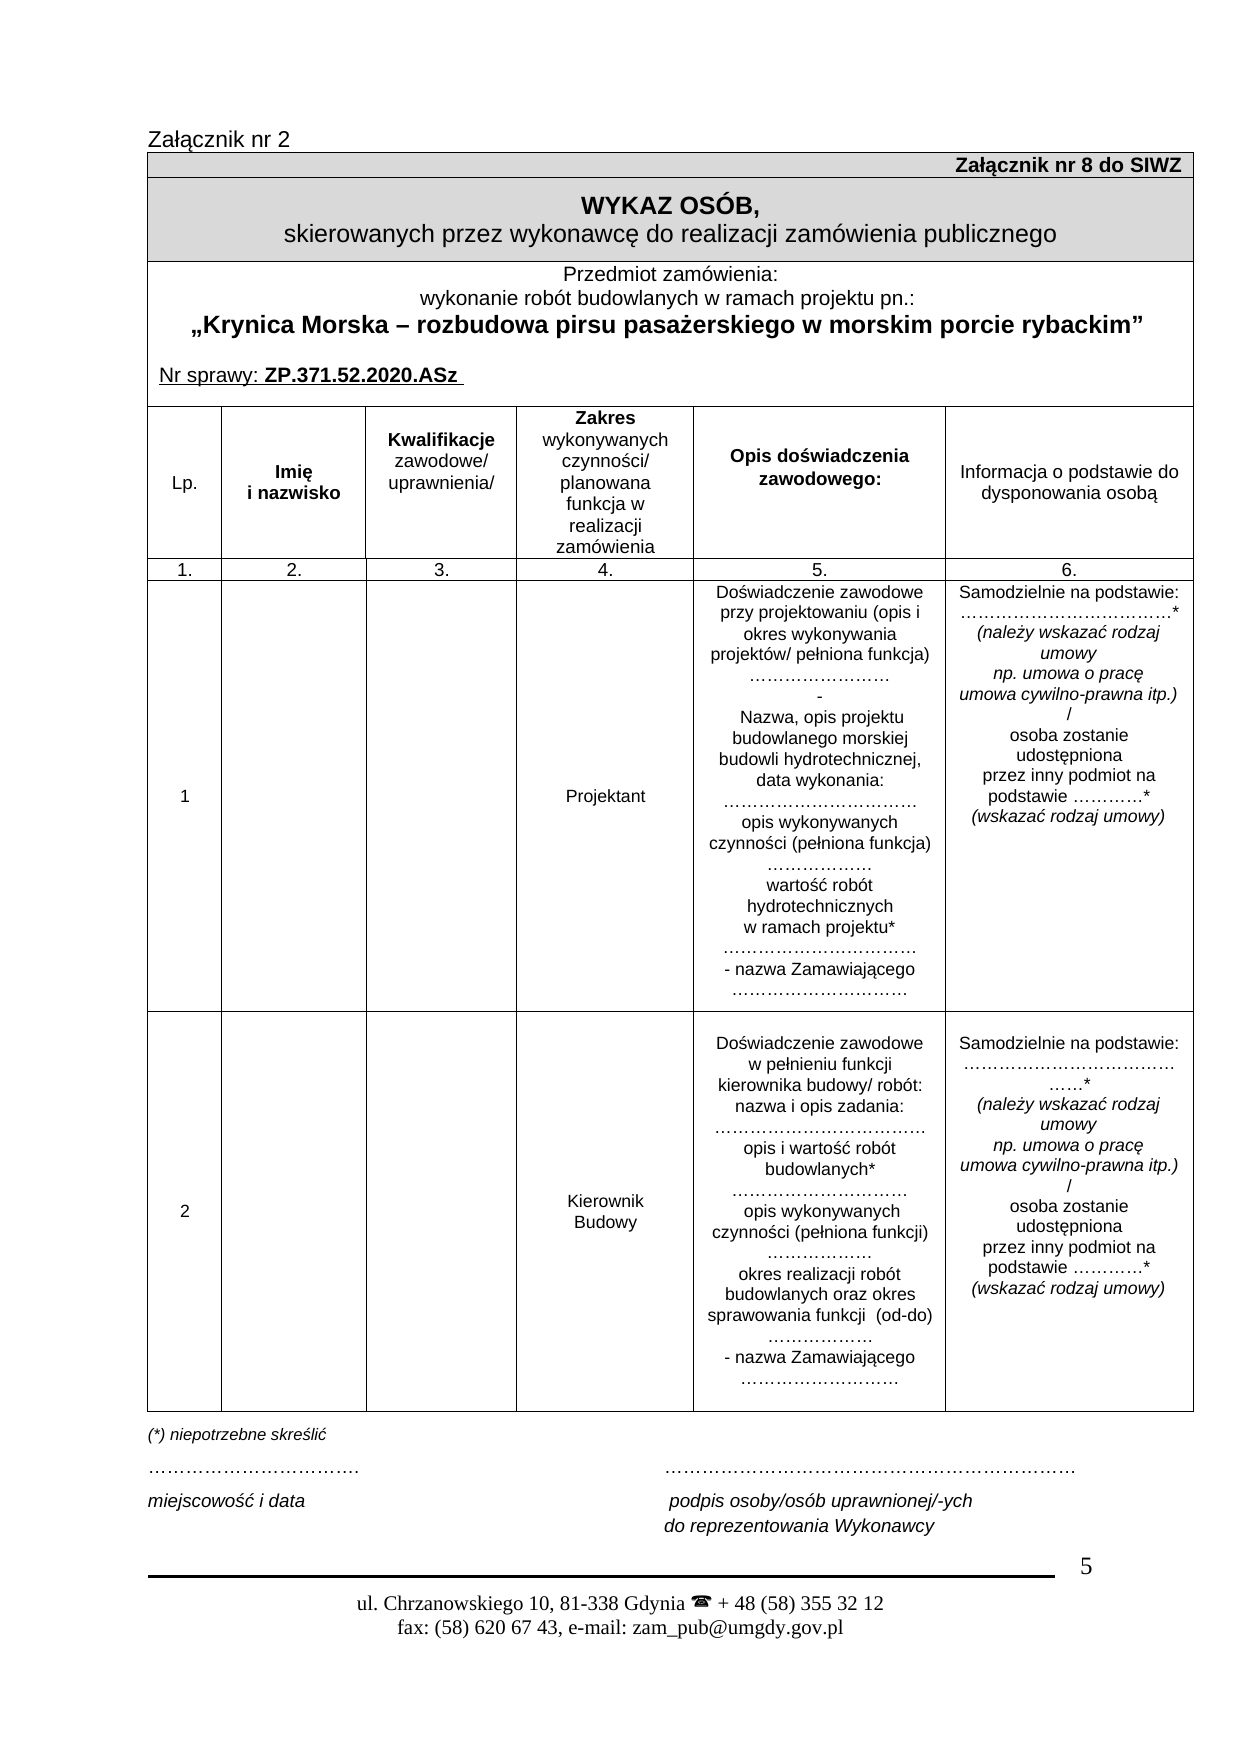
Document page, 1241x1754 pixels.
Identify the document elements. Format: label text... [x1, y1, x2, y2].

table_cell Samodzielnie na podstawie: ………………………………* (należy wskazać rodzaj umowy np. umowa o pracę umowa cywilno-prawna itp.) / osoba zostanie udostępniona przez inny podmiot na podstawie …………* (wskazać rodzaj umowy) [946, 581, 1193, 1011]
table_cell [367, 1012, 516, 1411]
table_cell 4. [517, 559, 693, 580]
table_cell Lp. [148, 407, 221, 558]
text miejscowość i data podpis osoby/osób uprawnionej/-ych do reprezentowania Wykonawcy [148, 1490, 1092, 1537]
table_cell [222, 1012, 366, 1411]
table_cell Imię i nazwisko [222, 407, 365, 558]
text (*) niepotrzebne skreślić [148, 1424, 1092, 1443]
table_cell Zakres wykonywanych czynności/ planowana funkcja w realizacji zamówienia [517, 407, 693, 558]
table_cell Doświadczenie zawodowe w pełnieniu funkcji kierownika budowy/ robót: nazwa i opis zadania: ……………………………… opis i wartość robót budowlanych* ………………………… opis wykonywanych czynności (pełniona funkcji) ……………… okres realizacji robót budowlanych oraz okres sprawowania funkcji (od-do) ……………… - nazwa Zamawiającego ……………………… [694, 1012, 945, 1411]
table_cell [222, 581, 366, 1011]
table_cell Samodzielnie na podstawie: ……………………………………* (należy wskazać rodzaj umowy np. umowa o pracę umowa cywilno-prawna itp.) / osoba zostanie udostępniona przez inny podmiot na podstawie …………* (wskazać rodzaj umowy) [946, 1012, 1193, 1411]
table_cell 2. [222, 559, 366, 580]
table_cell WYKAZ OSÓB, skierowanych przez wykonawcę do realizacji zamówienia publicznego [148, 178, 1193, 261]
table_cell 1 [148, 581, 221, 1011]
table_cell 5. [694, 559, 945, 580]
table_header Załącznik nr 8 do SIWZ [148, 153, 1193, 177]
table_cell Doświadczenie zawodowe przy projektowaniu (opis i okres wykonywania projektów/ pełniona funkcja) …………………… - Nazwa, opis projektu budowlanego morskiej budowli hydrotechnicznej, data wykonania: …………………………… opis wykonywanych czynności (pełniona funkcja) ……………… wartość robót hydrotechnicznych w ramach projektu* …………………………… - nazwa Zamawiającego ………………………… [694, 581, 945, 1011]
table_cell Projektant [517, 581, 693, 1011]
table_cell 1. [148, 559, 221, 580]
table_cell Kierownik Budowy [517, 1012, 693, 1411]
text Załącznik nr 2 [148, 126, 1092, 152]
table_cell Opis doświadczenia zawodowego: [694, 407, 945, 558]
table_cell [367, 581, 516, 1011]
table_cell 6. [946, 559, 1193, 580]
table_cell Przedmiot zamówienia: wykonanie robót budowlanych w ramach projektu pn.: „Krynica Morska – rozbudowa pirsu pasażerskiego w morskim porcie rybackim” Nr sprawy: ZP.371.52.2020.ASz [148, 262, 1193, 406]
text ……………………………. ………………………………………………………… [148, 1456, 1092, 1477]
table_cell 3. [367, 559, 516, 580]
table_cell Informacja o podstawie do dysponowania osobą [946, 407, 1193, 558]
table_cell Kwalifikacje zawodowe/ uprawnienia/ [366, 407, 516, 558]
table_cell 2 [148, 1012, 221, 1411]
